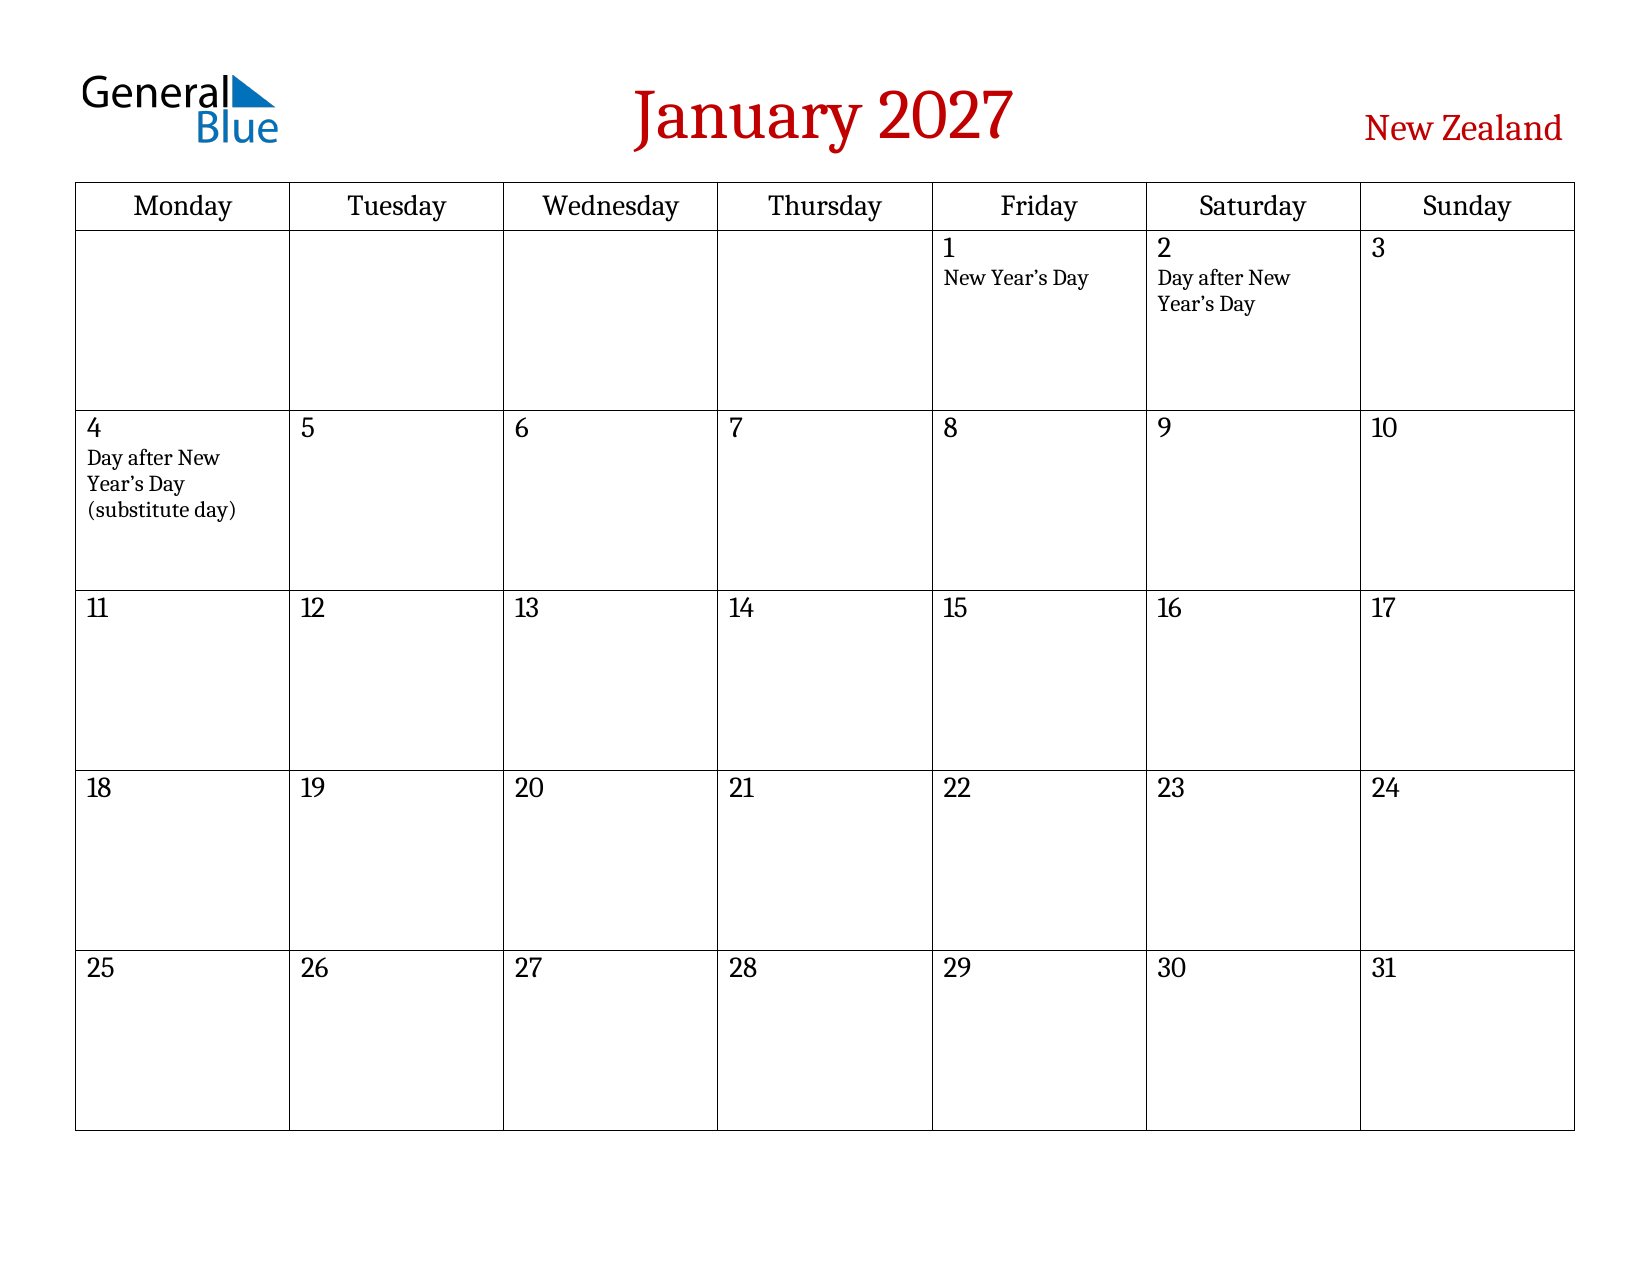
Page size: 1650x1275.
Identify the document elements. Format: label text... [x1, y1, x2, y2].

picture [82, 75, 278, 143]
table_cell 13 [504, 591, 717, 625]
table_cell [933, 805, 1146, 950]
table_cell 5 [290, 411, 503, 444]
table_cell [504, 445, 717, 590]
table_cell [718, 231, 932, 264]
table_cell [1361, 445, 1574, 590]
table_cell [933, 625, 1146, 770]
table_cell [1147, 625, 1360, 770]
table_cell [933, 445, 1146, 590]
table_cell [290, 231, 503, 264]
table_cell [504, 985, 717, 1130]
table_cell [1361, 805, 1574, 950]
table_cell [933, 985, 1146, 1130]
table_cell [504, 265, 717, 410]
table_cell [718, 445, 932, 590]
table_cell [290, 445, 503, 590]
table_cell Friday [933, 183, 1146, 230]
table_cell 25 [76, 951, 289, 985]
table_cell 15 [933, 591, 1146, 625]
table_cell [290, 265, 503, 410]
table_cell 11 [76, 591, 289, 625]
table_cell [76, 265, 289, 410]
table_cell [76, 625, 289, 770]
table_cell [290, 805, 503, 950]
table_cell 19 [290, 771, 503, 805]
table_cell [718, 985, 932, 1130]
table_cell 3 [1361, 231, 1574, 264]
table_cell [76, 985, 289, 1130]
table_cell [1361, 625, 1574, 770]
table_cell 18 [76, 771, 289, 805]
table_cell 31 [1361, 951, 1574, 985]
table_cell [1361, 985, 1574, 1130]
table_cell [504, 805, 717, 950]
table_cell 14 [718, 591, 932, 625]
table_cell 4 [76, 411, 289, 444]
table_cell [1147, 985, 1360, 1130]
table_cell 29 [933, 951, 1146, 985]
table_header New Zealand [1146, 75, 1574, 182]
table_cell 24 [1361, 771, 1574, 805]
table_cell Wednesday [504, 183, 717, 230]
table_cell [718, 805, 932, 950]
table_cell 27 [504, 951, 717, 985]
table_cell Sunday [1361, 183, 1574, 230]
table_cell New Year’s Day [933, 265, 1146, 410]
table_cell [290, 625, 503, 770]
table_cell Thursday [718, 183, 932, 230]
table_cell Monday [76, 183, 289, 230]
table_cell 16 [1147, 591, 1360, 625]
table_cell 8 [933, 411, 1146, 444]
table_cell 7 [718, 411, 932, 444]
table_cell 12 [290, 591, 503, 625]
table_header [76, 75, 503, 182]
table_cell 6 [504, 411, 717, 444]
table_cell 26 [290, 951, 503, 985]
table_cell [290, 985, 503, 1130]
table_header January 2027 [504, 75, 1146, 182]
table_cell Day after New Year’s Day (substitute day) [76, 445, 289, 590]
table_cell [718, 625, 932, 770]
table_cell 28 [718, 951, 932, 985]
table_cell [76, 805, 289, 950]
table_cell 30 [1147, 951, 1360, 985]
table_cell 1 [933, 231, 1146, 264]
table_cell 10 [1361, 411, 1574, 444]
table_cell [718, 265, 932, 410]
table_cell 21 [718, 771, 932, 805]
table_cell [76, 231, 289, 264]
table_cell [1147, 445, 1360, 590]
table_cell 2 [1147, 231, 1360, 264]
table_cell Saturday [1147, 183, 1360, 230]
table_cell [504, 231, 717, 264]
table_cell 17 [1361, 591, 1574, 625]
table_cell [1147, 805, 1360, 950]
table_cell 23 [1147, 771, 1360, 805]
table_cell [1361, 265, 1574, 410]
table_cell Day after New Year’s Day [1147, 265, 1360, 410]
table_cell [504, 625, 717, 770]
table_cell Tuesday [290, 183, 503, 230]
table_cell 9 [1147, 411, 1360, 444]
table_cell 22 [933, 771, 1146, 805]
table_cell 20 [504, 771, 717, 805]
